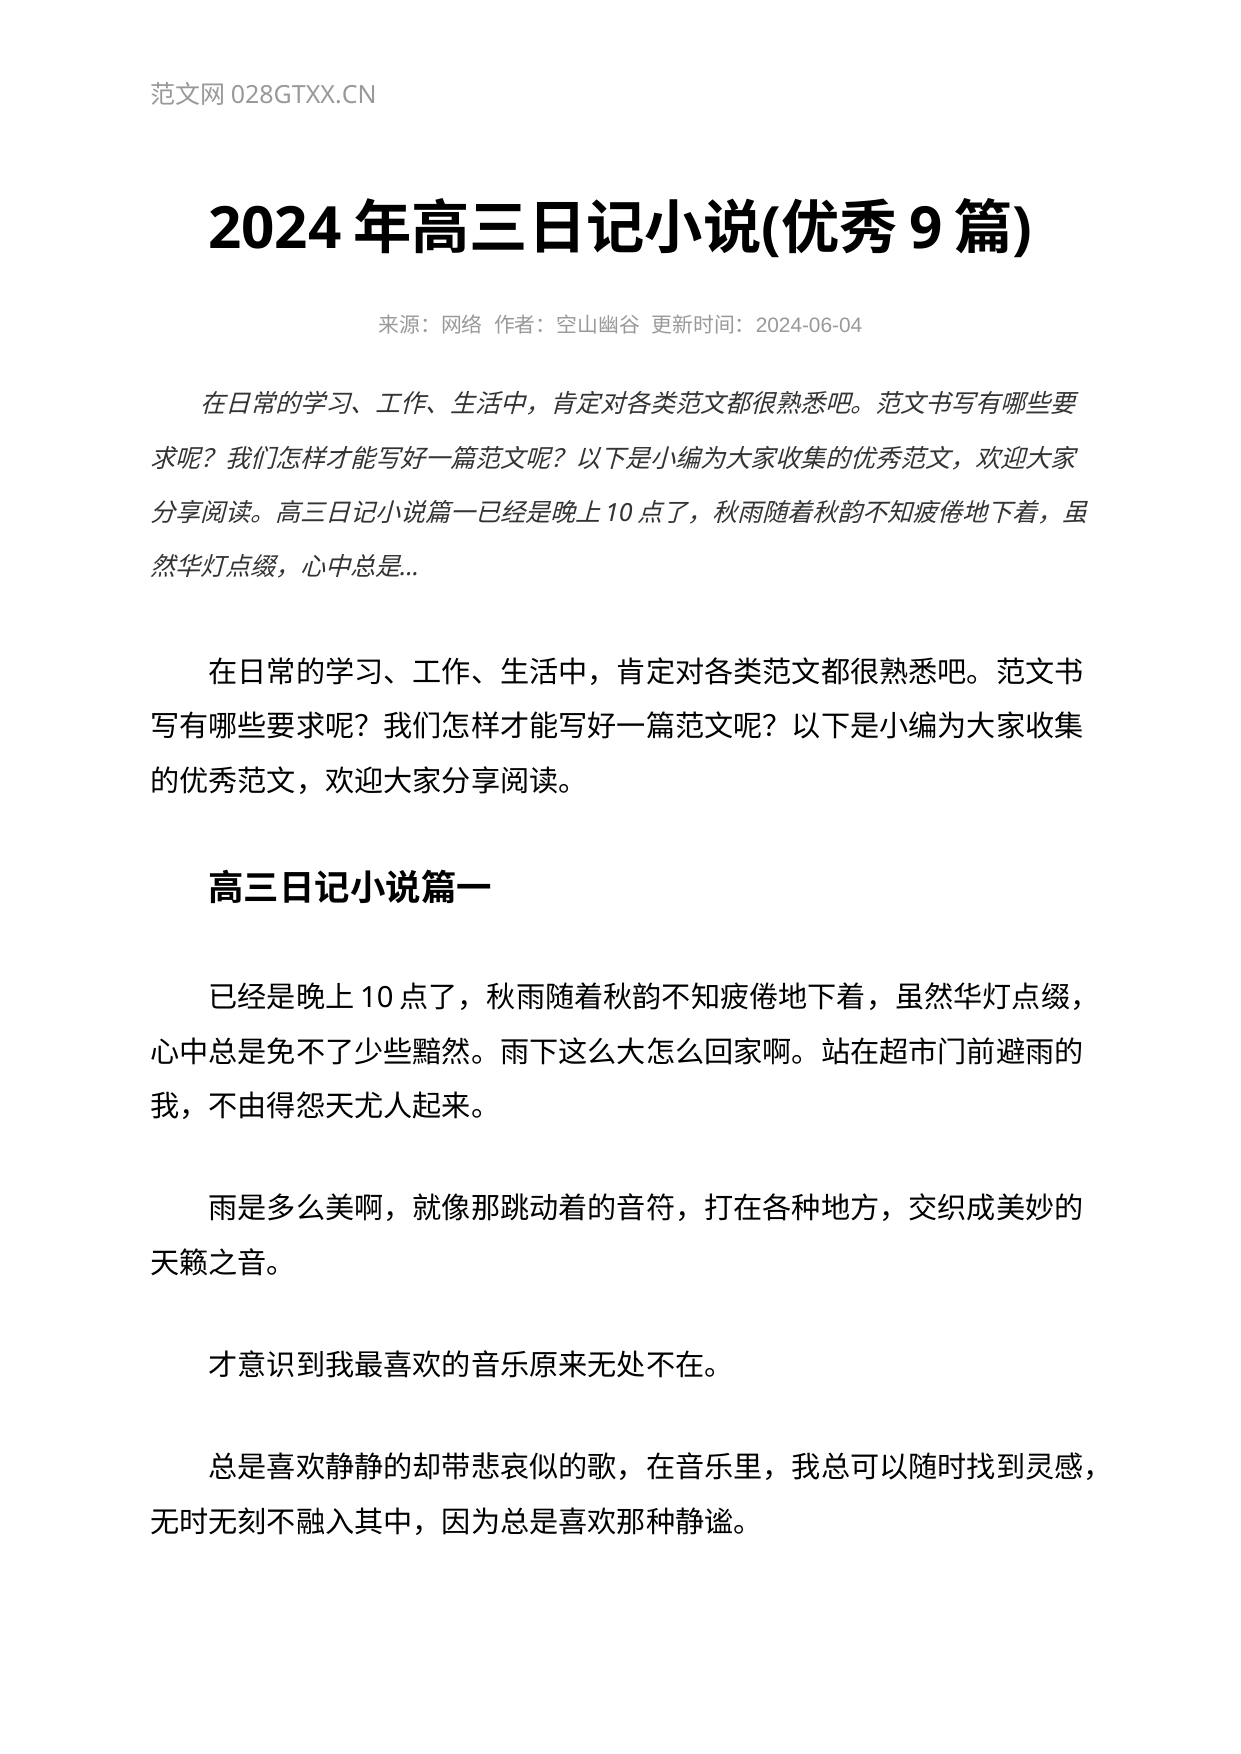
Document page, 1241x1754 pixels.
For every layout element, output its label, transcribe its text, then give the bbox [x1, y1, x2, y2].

text 才意识到我最喜欢的音乐原来无处不在。 [150, 1341, 1090, 1384]
text 来源：网络 作者：空山幽谷 更新时间：2024-06-04 [150, 313, 1090, 337]
text 雨是多么美啊，就像那跳动着的音符，打在各种地方，交织成美妙的天籁之音。 [150, 1185, 1090, 1282]
text 已经是晚上10点了，秋雨随着秋韵不知疲倦地下着，虽然华灯点缀，心中总是免不了少些黯然。雨下这么大怎么回家啊。站在超市门前避雨的我，不由得怨天尤人起来。 [150, 973, 1090, 1125]
subtitle 2024年高三日记小说(优秀9篇) [150, 181, 1090, 266]
text 在日常的学习、工作、生活中，肯定对各类范文都很熟悉吧。范文书写有哪些要求呢？我们怎样才能写好一篇范文呢？以下是小编为大家收集的优秀范文，欢迎大家分享阅读。 [150, 648, 1090, 800]
text 总是喜欢静静的却带悲哀似的歌，在音乐里，我总可以随时找到灵感，无时无刻不融入其中，因为总是喜欢那种静谧。 [150, 1443, 1090, 1540]
text 在日常的学习、工作、生活中，肯定对各类范文都很熟悉吧。范文书写有哪些要求呢？我们怎样才能写好一篇范文呢？以下是小编为大家收集的优秀范文，欢迎大家分享阅读。高三日记小说篇一已经是晚上10点了，秋雨随着秋韵不知疲倦地下着，虽然华灯点缀，心中总是... [150, 384, 1090, 583]
text 高三日记小说篇一 [150, 860, 1090, 911]
